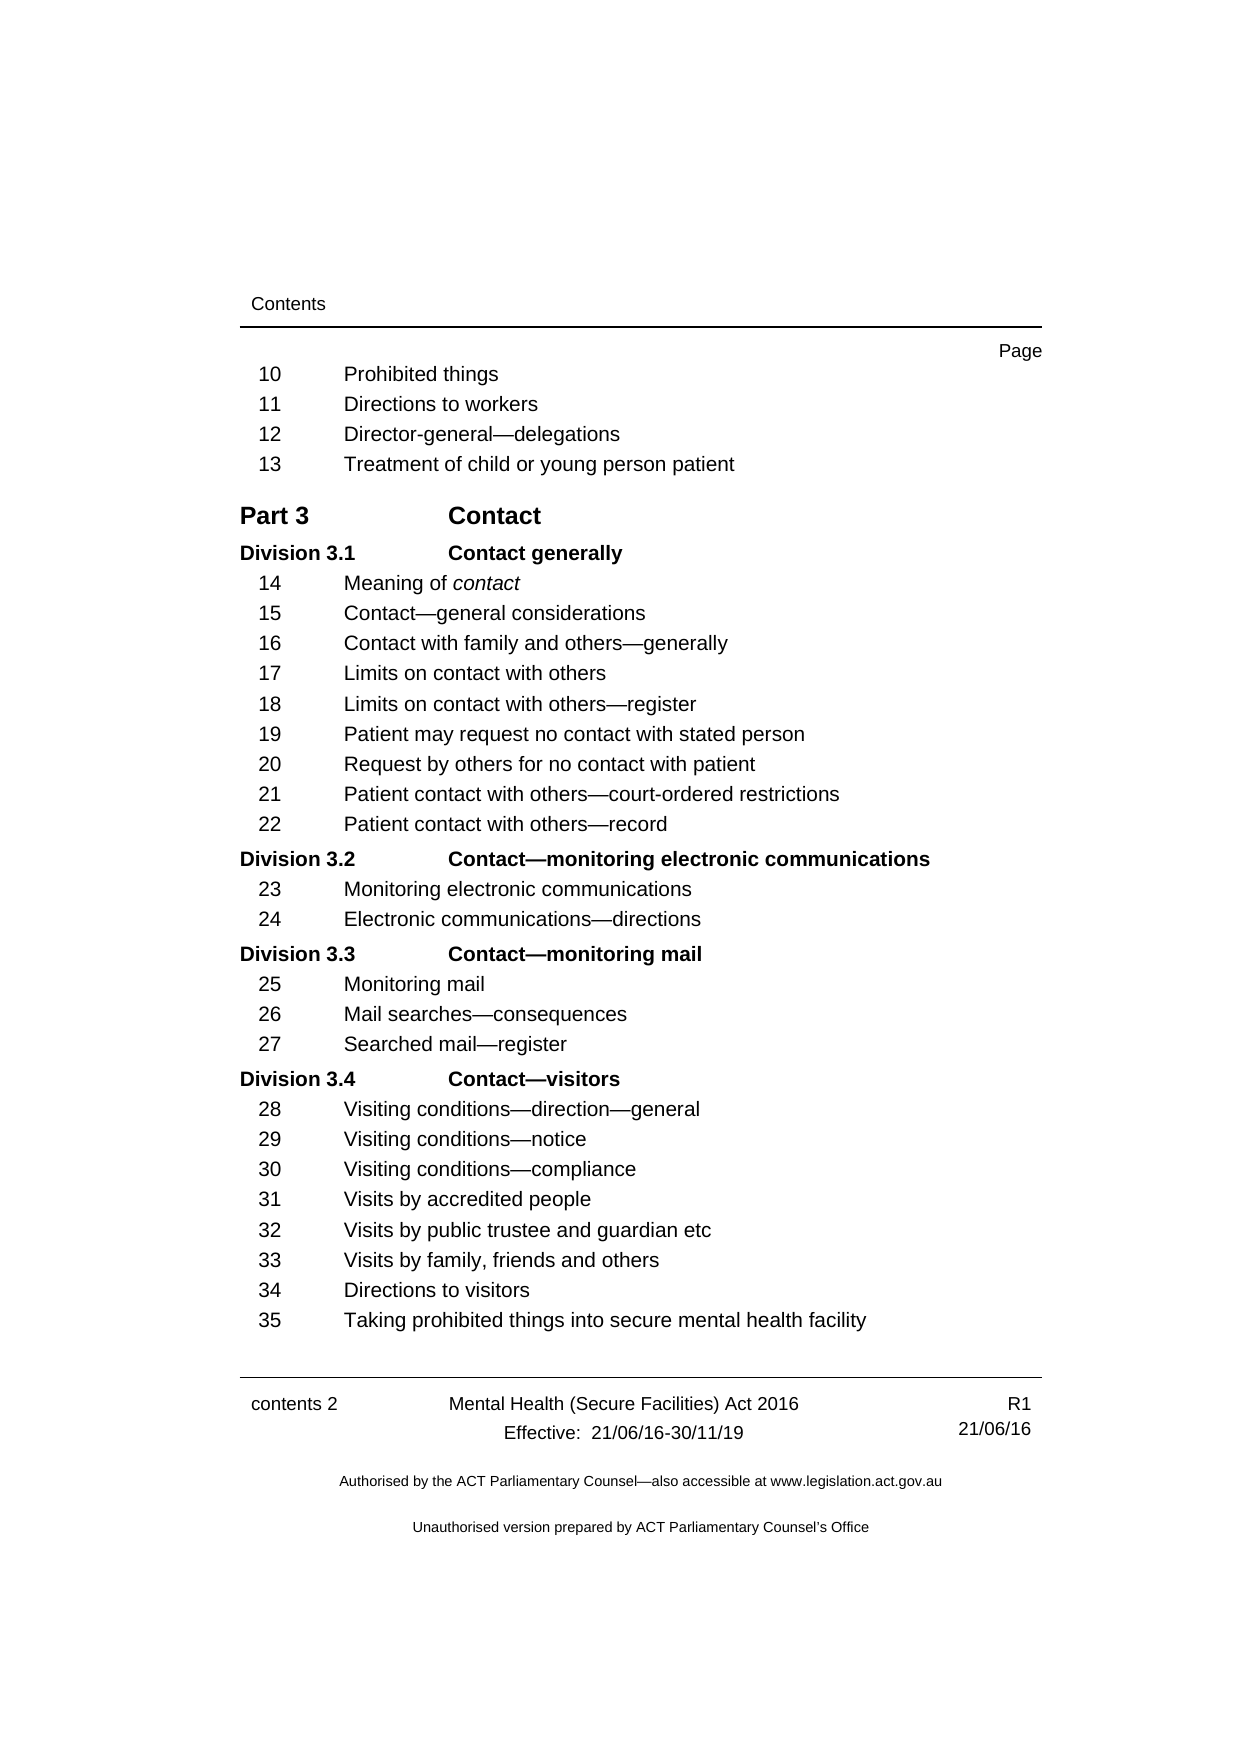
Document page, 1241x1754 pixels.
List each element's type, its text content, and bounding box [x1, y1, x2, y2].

text 10 Prohibited things 5 [239, 362, 996, 386]
text 23 Monitoring electronic communications 15 [239, 877, 996, 901]
text 20 Request by others for no contact with patient 12 [239, 752, 996, 776]
text 15 Contact—general considerations 8 [239, 601, 996, 625]
text 18 Limits on contact with others—register 11 [239, 691, 996, 715]
text 32 Visits by public trustee and guardian etc 21 [239, 1217, 996, 1241]
text 11 Directions to workers 5 [239, 392, 996, 416]
text 29 Visiting conditions—notice 20 [239, 1127, 996, 1151]
text 19 Patient may request no contact with stated person 12 [239, 722, 996, 746]
text 33 Visits by family, friends and others 23 [239, 1248, 996, 1272]
text 27 Searched mail—register 18 [239, 1032, 996, 1056]
text 14 Meaning of contact 8 [239, 571, 996, 594]
text Division 3.2 Contact—monitoring electronic communications 15 [239, 847, 996, 871]
text 26 Mail searches—consequences 17 [239, 1002, 996, 1026]
text 22 Patient contact with others—record 14 [239, 812, 996, 836]
text 31 Visits by accredited people 21 [239, 1187, 996, 1211]
text 16 Contact with family and others—generally 9 [239, 631, 996, 655]
text 13 Treatment of child or young person patient 6 [239, 452, 996, 476]
text Division 3.1 Contact generally 8 [239, 540, 996, 564]
text 24 Electronic communications—directions 16 [239, 907, 996, 931]
text 25 Monitoring mail 16 [239, 972, 996, 996]
text 28 Visiting conditions—direction—general 19 [239, 1097, 996, 1121]
text 34 Directions to visitors 24 [239, 1278, 996, 1302]
text 35 Taking prohibited things into secure mental health facility 24 [239, 1308, 996, 1332]
text Division 3.4 Contact—visitors 19 [239, 1066, 996, 1090]
text 17 Limits on contact with others 10 [239, 661, 996, 685]
text Division 3.3 Contact—monitoring mail 16 [239, 941, 996, 965]
text Part 3 Contact 8 [239, 501, 996, 530]
text 21 Patient contact with others—court-ordered restrictions 14 [239, 782, 996, 806]
text 12 Director-general—delegations 5 [239, 422, 996, 446]
text 30 Visiting conditions—compliance 20 [239, 1157, 996, 1181]
